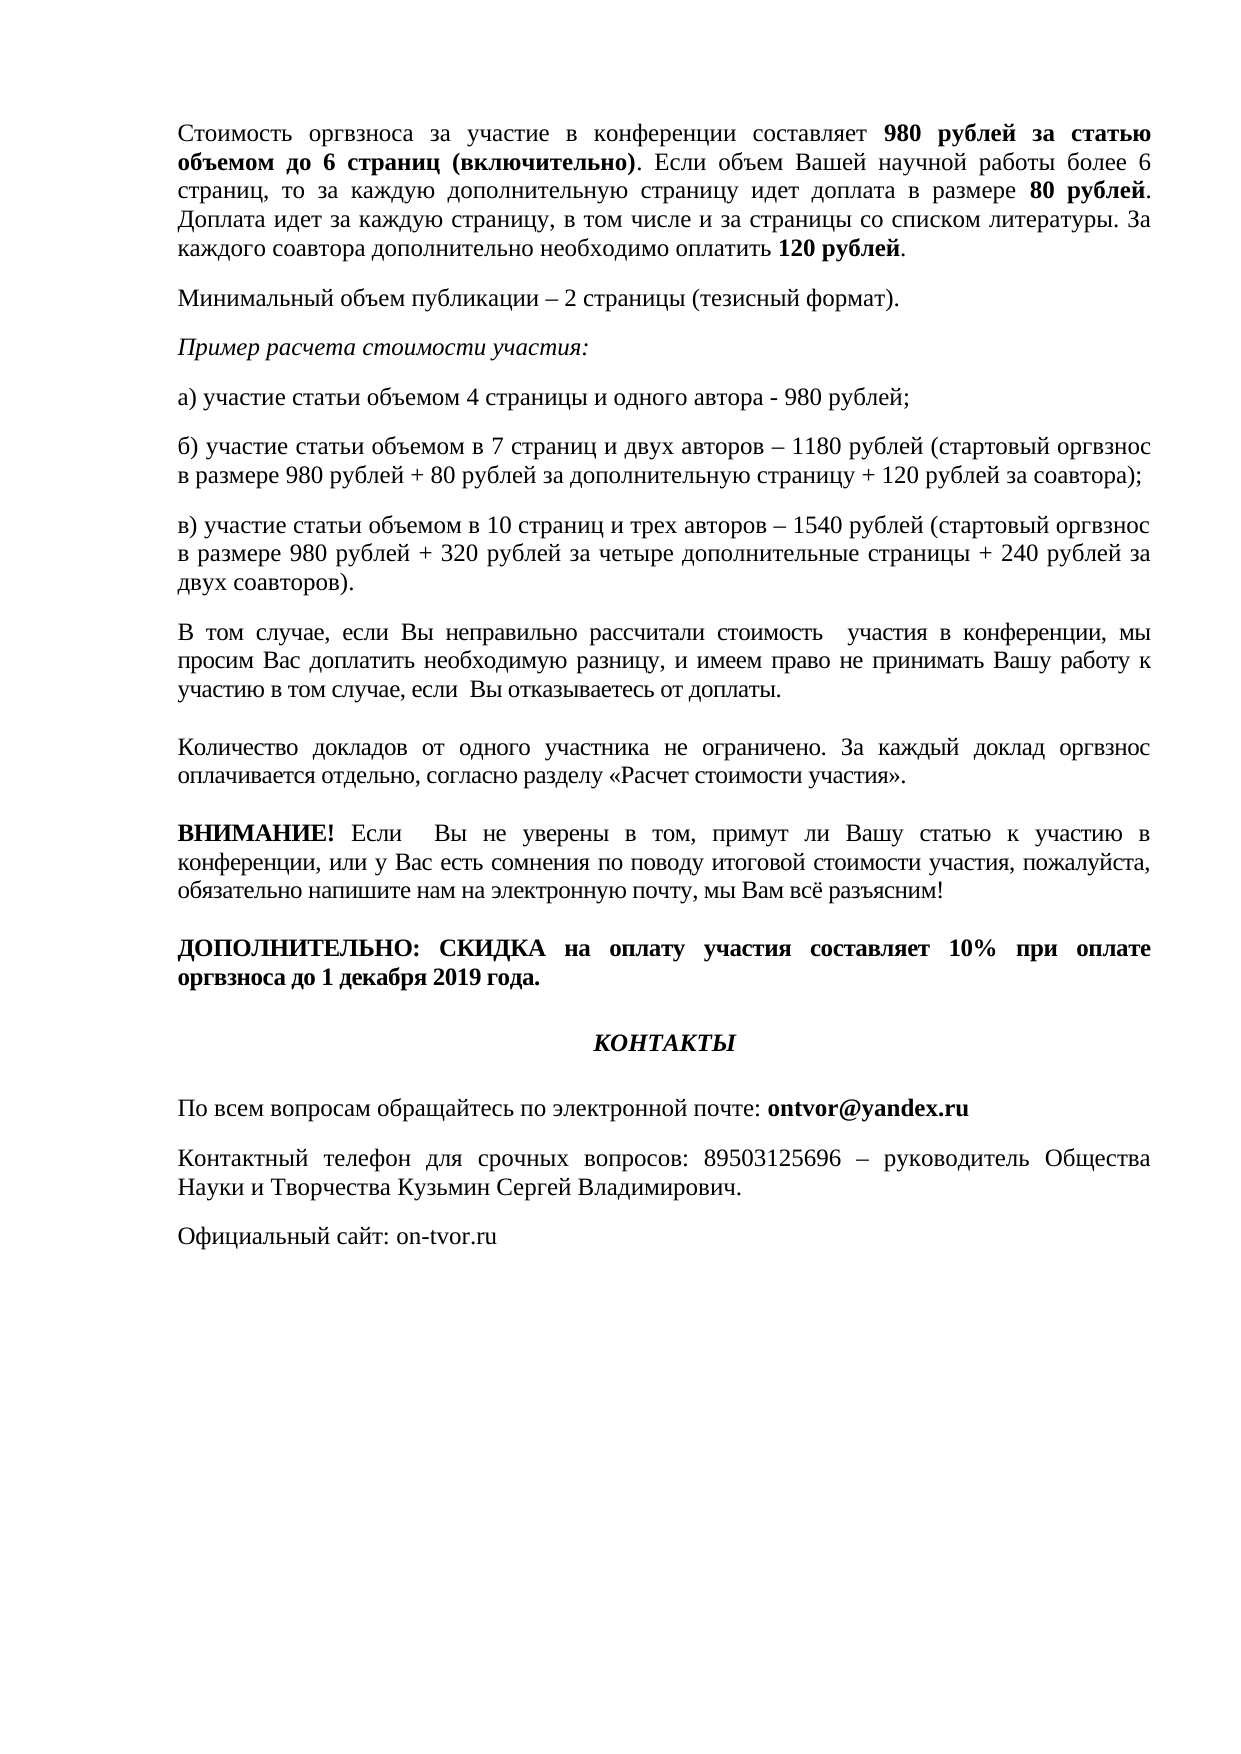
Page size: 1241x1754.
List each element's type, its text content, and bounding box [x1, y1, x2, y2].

text В том случае, если Вы неправильно рассчитали стоимость участия в конференции, мы просим Вас доплатить необходимую разницу, и имеем право не принимать Вашу работу к участию в том случае, если Вы отказываетесь от доплаты. [177, 617, 1152, 703]
text ДОПОЛНИТЕЛЬНО: СКИДКА на оплату участия составляет 10% при оплате оргвзноса до 1 декабря 2019 года. [177, 933, 1152, 991]
text По всем вопросам обращайтесь по электронной почте: ontvor@yandex.ru [177, 1093, 1152, 1122]
text Минимальный объем публикации – 2 страницы (тезисный формат). [177, 283, 1152, 311]
text в) участие статьи объемом в 10 страниц и трех авторов – 1540 рублей (стартовый оргвзнос в размере 980 рублей + 320 рублей за четыре дополнительные страницы + 240 рублей за двух соавторов). [177, 510, 1152, 596]
text Стоимость оргвзноса за участие в конференции составляет 980 рублей за статью объемом до 6 страниц (включительно). Если объем Вашей научной работы более 6 страниц, то за каждую дополнительную страницу идет доплата в размере 80 рублей. Доплата идет за каждую страницу, в том числе и за страницы со списком литературы. За каждого соавтора дополнительно необходимо оплатить 120 рублей. [177, 118, 1152, 262]
text а) участие статьи объемом 4 страницы и одного автора - 980 рублей; [177, 382, 1152, 411]
text Количество докладов от одного участника не ограничено. За каждый доклад оргвзнос оплачивается отдельно, согласно разделу «Расчет стоимости участия». [177, 732, 1152, 789]
text Контактный телефон для срочных вопросов: 89503125696 – руководитель Общества Науки и Творчества Кузьмин Сергей Владимирович. [177, 1143, 1152, 1201]
text ВНИМАНИЕ! Если Вы не уверены в том, примут ли Вашу статью к участию в конференции, или у Вас есть сомнения по поводу итоговой стоимости участия, пожалуйста, обязательно напишите нам на электронную почту, мы Вам всё разъясним! [177, 818, 1152, 904]
text Официальный сайт: on-tvor.ru [177, 1221, 1152, 1250]
text Пример расчета стоимости участия: [177, 332, 1152, 361]
text б) участие статьи объемом в 7 страниц и двух авторов – 1180 рублей (стартовый оргвзнос в размере 980 рублей + 80 рублей за дополнительную страницу + 120 рублей за соавтора); [177, 431, 1152, 489]
text КОНТАКТЫ [177, 1028, 1152, 1056]
